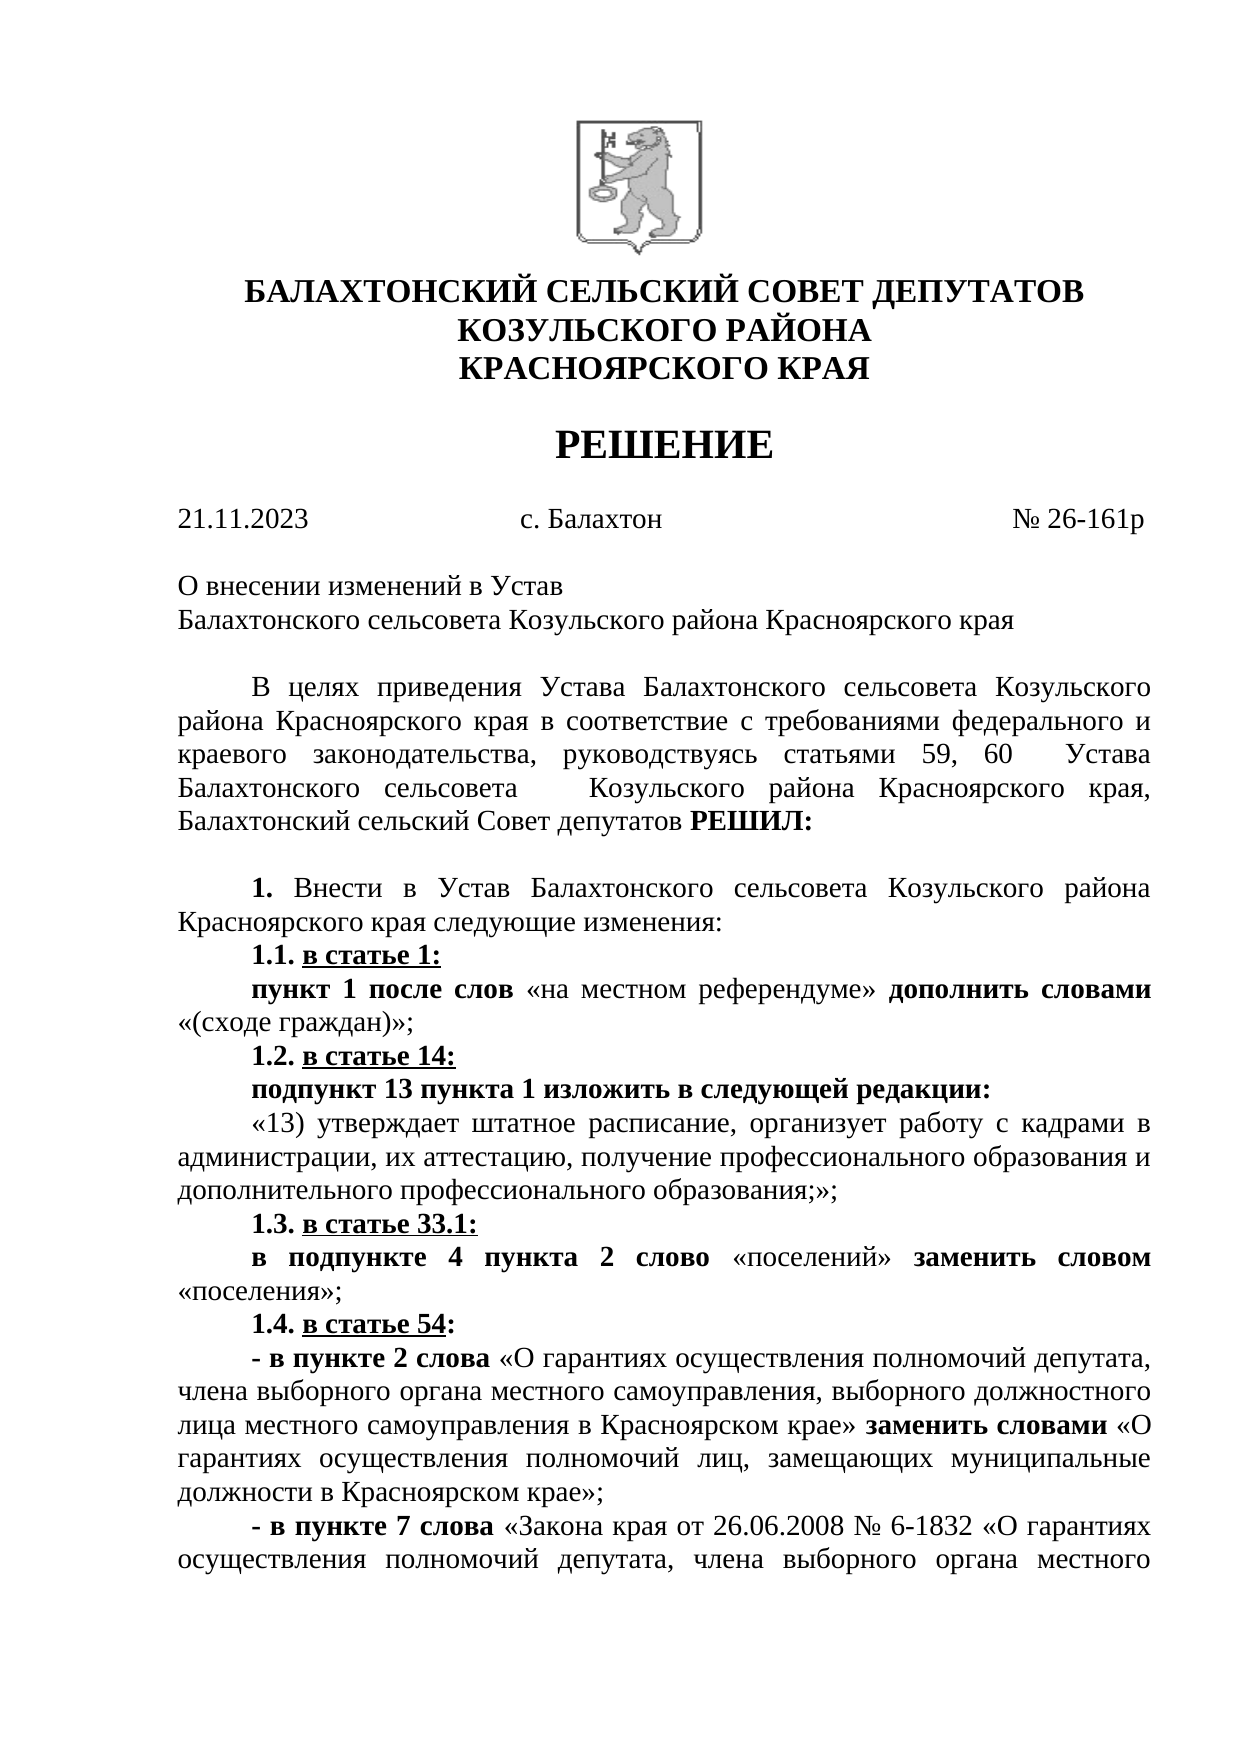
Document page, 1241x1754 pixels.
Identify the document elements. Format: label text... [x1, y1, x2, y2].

text КОЗУЛЬСКОГО РАЙОНА [177, 310, 1152, 348]
text В целях приведения Устава Балахтонского сельсовета Козульского района Красноярского края в соответствие с требованиями федерального и краевого законодательства, руководствуясь статьями 59, 60 Устава Балахтонского сельсовета Козульского района Красноярского края, Балахтонский сельский Совет депутатов РЕШИЛ: [177, 669, 1152, 837]
text Балахтонского сельсовета Козульского района Красноярского края [177, 602, 1152, 636]
text О внесении изменений в Устав [177, 568, 1152, 602]
text 1.4. в статье 54: [177, 1306, 1152, 1340]
text «13) утверждает штатное расписание, организует работу с кадрами в администрации, их аттестацию, получение профессионального образования и дополнительного профессионального образования;»; [177, 1105, 1152, 1206]
text 21.11.2023 с. Балахтон № 26-161р [177, 501, 1152, 535]
text 1.1. в статье 1: [177, 937, 1152, 971]
text 1.3. в статье 33.1: [177, 1206, 1152, 1239]
text РЕШЕНИЕ [177, 420, 1152, 468]
text в подпункте 4 пункта 2 слово «поселений» заменить словом «поселения»; [177, 1239, 1152, 1306]
text БАЛАХТОНСКИЙ СЕЛЬСКИЙ СОВЕТ ДЕПУТАТОВ [177, 271, 1152, 310]
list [177, 1508, 1152, 1575]
text КРАСНОЯРСКОГО КРАЯ [177, 348, 1152, 386]
text - в пункте 2 слова «О гарантиях осуществления полномочий депутата, члена выборного органа местного самоуправления, выборного должностного лица местного самоуправления в Красноярском крае» заменить словами «О гарантиях осуществления полномочий лиц, замещающих муниципальные должности в Красноярском крае»; [177, 1340, 1152, 1508]
text подпункт 13 пункта 1 изложить в следующей редакции: [177, 1072, 1152, 1105]
text пункт 1 после слов «на местном референдуме» дополнить словами «(сходе граждан)»; [177, 971, 1152, 1038]
text 1.2. в статье 14: [177, 1038, 1152, 1072]
text 1. Внести в Устав Балахтонского сельсовета Козульского района Красноярского края следующие изменения: [177, 870, 1152, 937]
